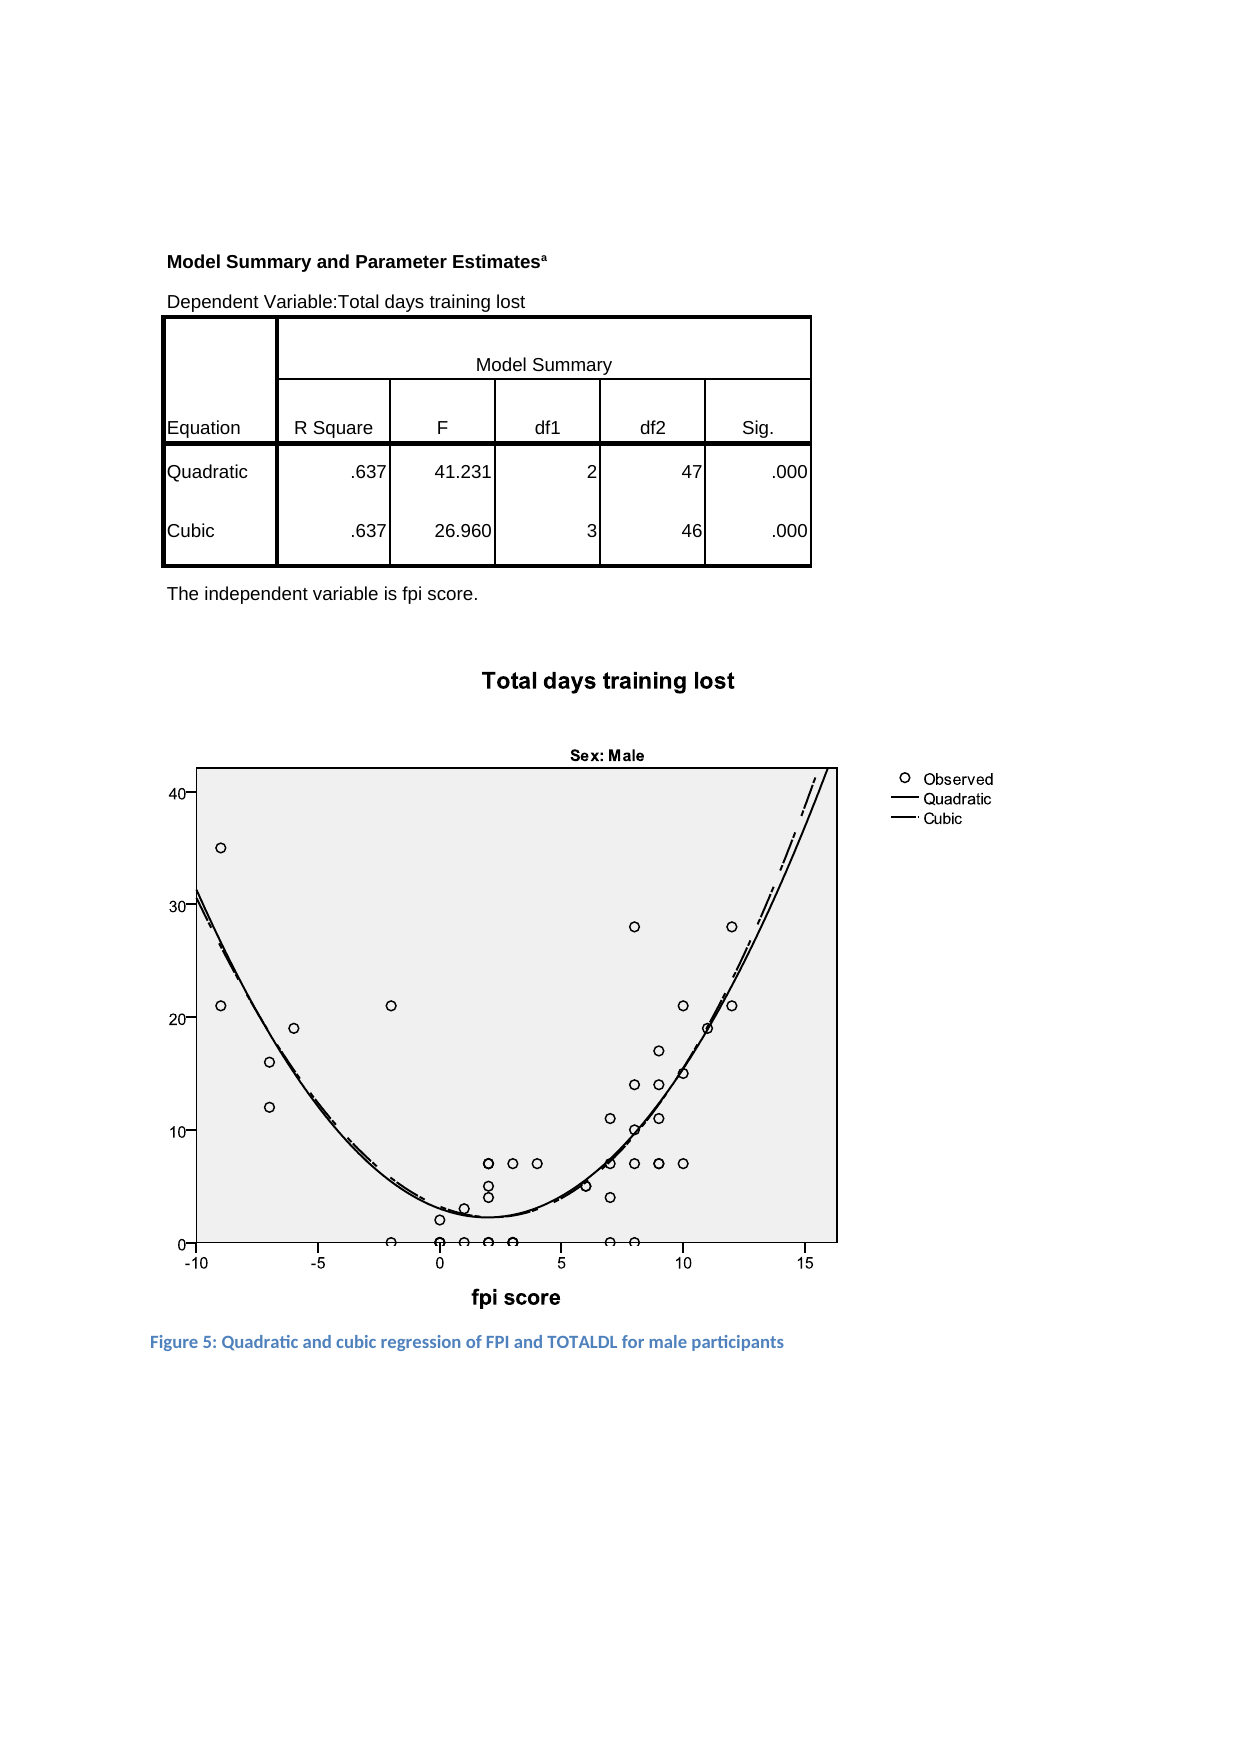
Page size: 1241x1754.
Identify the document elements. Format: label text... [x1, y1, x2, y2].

text Figure 5: Quadratic and cubic regression of FPI and TOTALDL for male participants [150, 1330, 1090, 1353]
